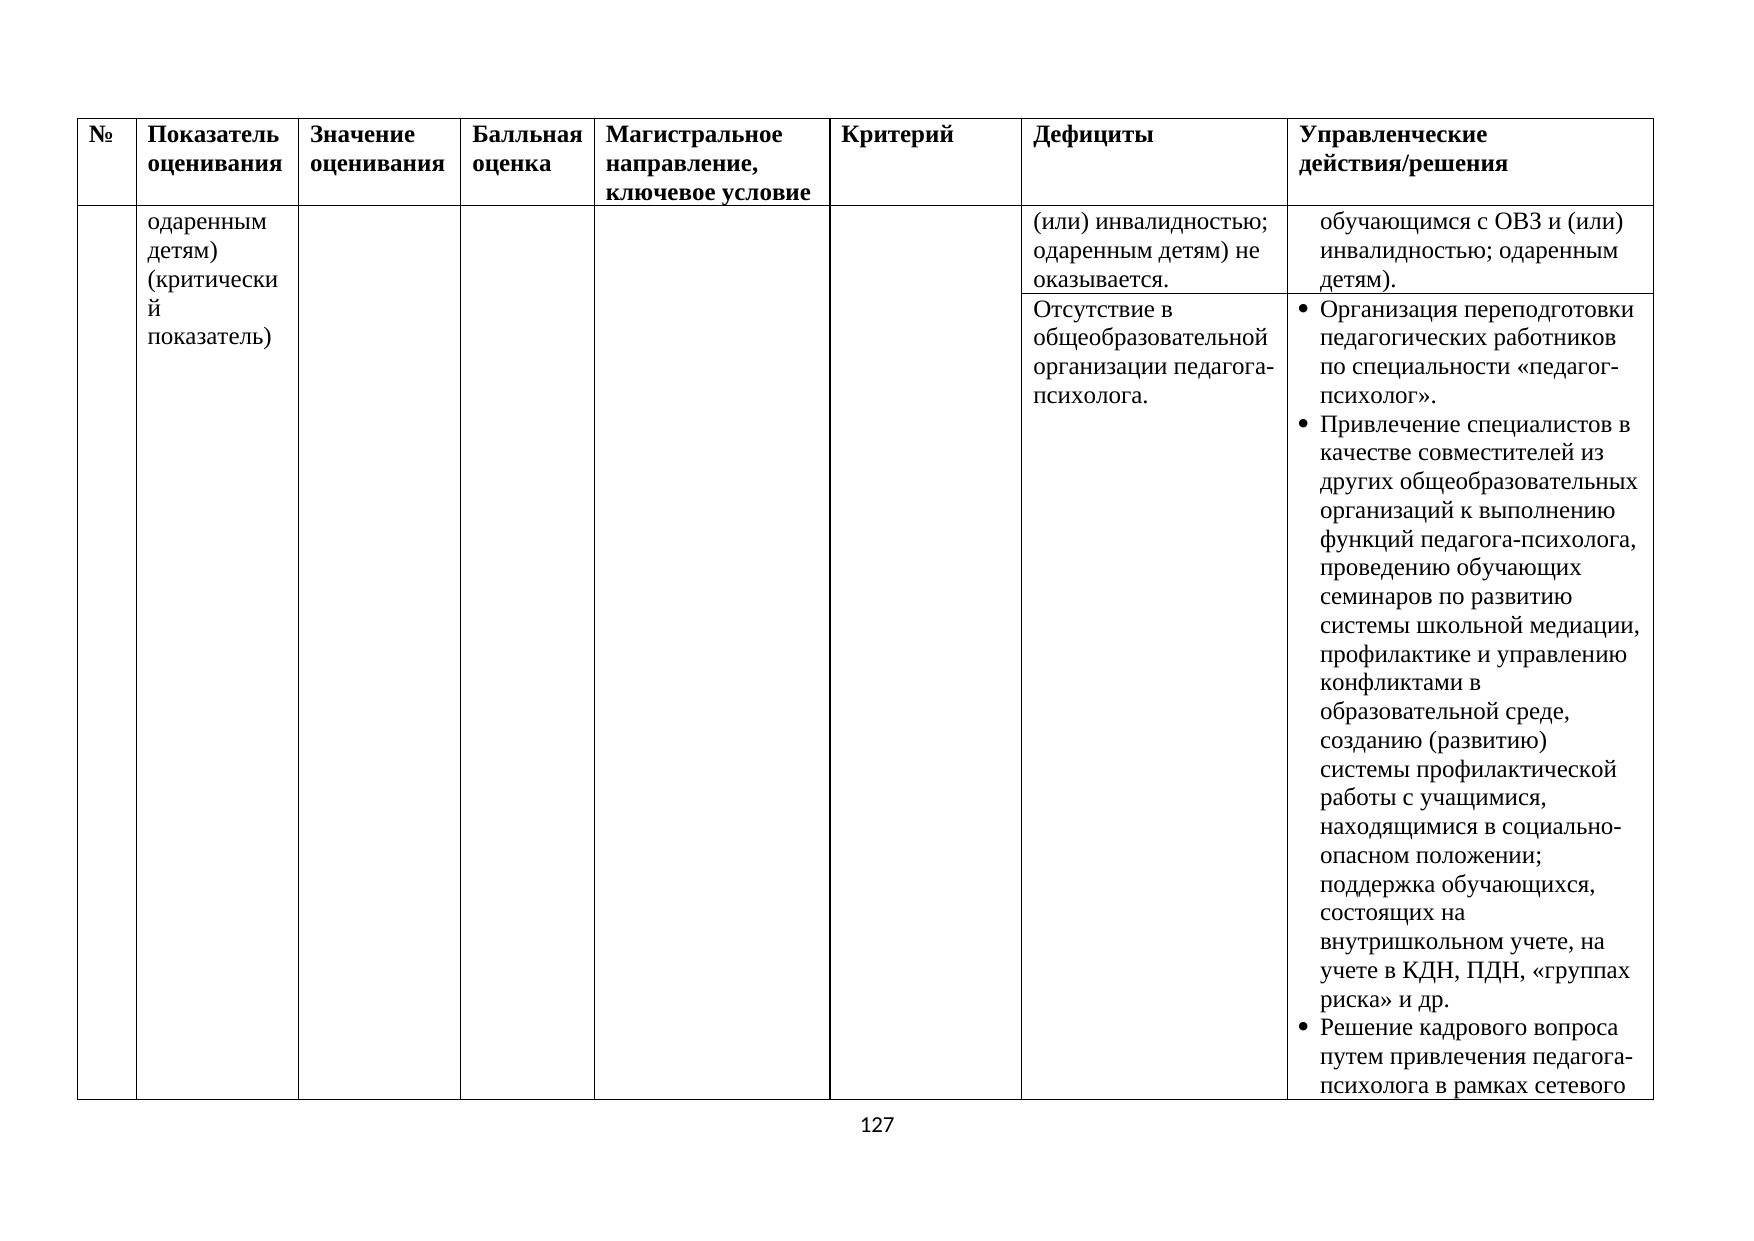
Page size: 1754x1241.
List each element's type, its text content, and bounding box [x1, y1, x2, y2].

table_header № [78, 119, 136, 205]
table_header Управленческие действия/решения [1288, 119, 1653, 205]
table_header Критерий [831, 119, 1021, 205]
table_header Дефициты [1022, 119, 1287, 205]
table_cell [1288, 294, 1653, 1099]
table_header Значение оценивания [299, 119, 460, 205]
table_header Балльная оценка [461, 119, 594, 205]
table_header Магистральное направление, ключевое условие [595, 119, 829, 205]
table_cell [1022, 294, 1287, 1099]
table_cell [1288, 206, 1653, 293]
table_header Показатель оценивания [137, 119, 298, 205]
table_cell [1022, 206, 1287, 293]
